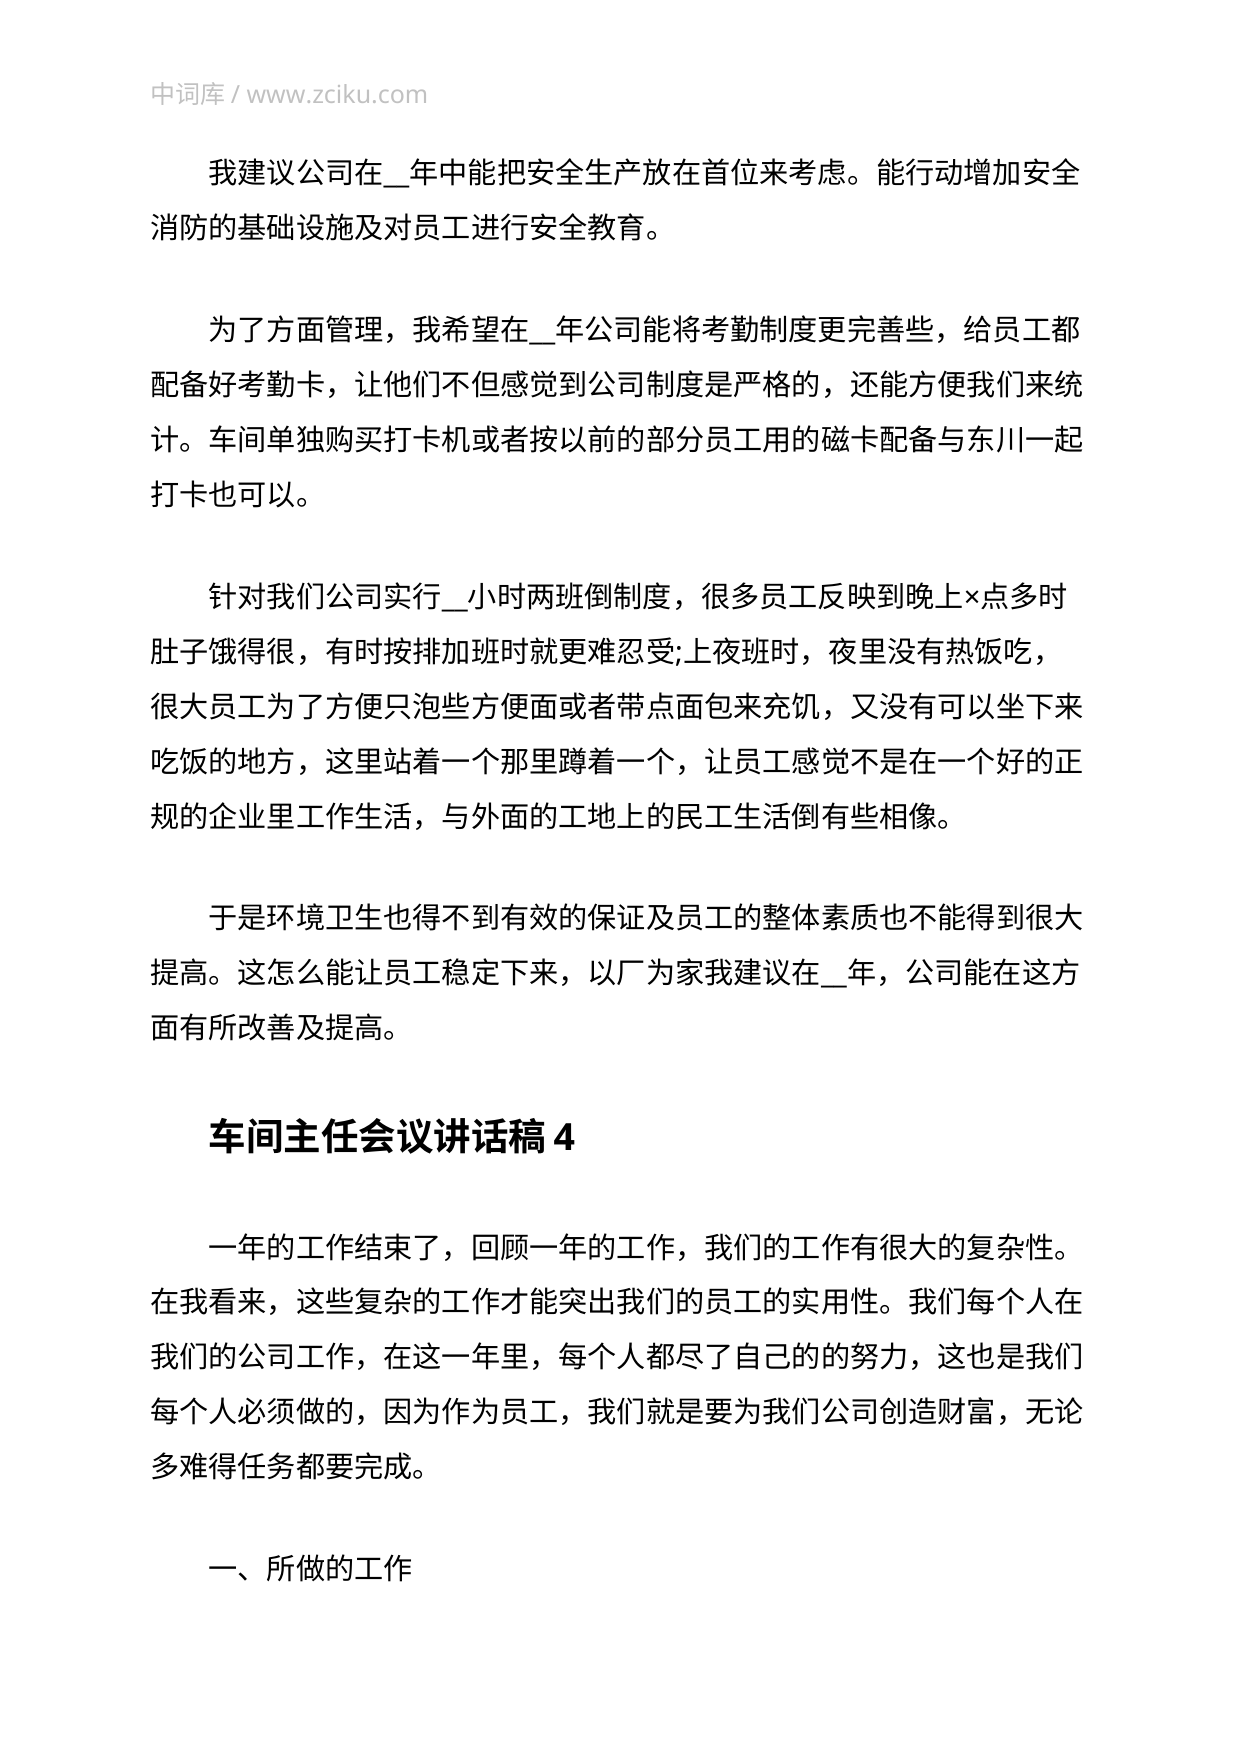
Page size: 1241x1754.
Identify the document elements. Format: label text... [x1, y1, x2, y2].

text 针对我们公司实行__小时两班倒制度，很多员工反映到晚上×点多时肚子饿得很，有时按排加班时就更难忍受;上夜班时，夜里没有热饭吃，很大员工为了方便只泡些方便面或者带点面包来充饥，又没有可以坐下来吃饭的地方，这里站着一个那里蹲着一个，让员工感觉不是在一个好的正规的企业里工作生活，与外面的工地上的民工生活倒有些相像。 [150, 573, 1090, 835]
text 一、所做的工作 [150, 1546, 1090, 1588]
text 于是环境卫生也得不到有效的保证及员工的整体素质也不能得到很大提高。这怎么能让员工稳定下来，以厂为家我建议在__年，公司能在这方面有所改善及提高。 [150, 895, 1090, 1047]
text 我建议公司在__年中能把安全生产放在首位来考虑。能行动增加安全消防的基础设施及对员工进行安全教育。 [150, 150, 1090, 247]
text 一年的工作结束了，回顾一年的工作，我们的工作有很大的复杂性。在我看来，这些复杂的工作才能突出我们的员工的实用性。我们每个人在我们的公司工作，在这一年里，每个人都尽了自己的的努力，这也是我们每个人必须做的，因为作为员工，我们就是要为我们公司创造财富，无论多难得任务都要完成。 [150, 1224, 1090, 1486]
text 为了方面管理，我希望在__年公司能将考勤制度更完善些，给员工都配备好考勤卡，让他们不但感觉到公司制度是严格的，还能方便我们来统计。车间单独购买打卡机或者按以前的部分员工用的磁卡配备与东川一起打卡也可以。 [150, 307, 1090, 514]
text 车间主任会议讲话稿4 [150, 1107, 1090, 1161]
